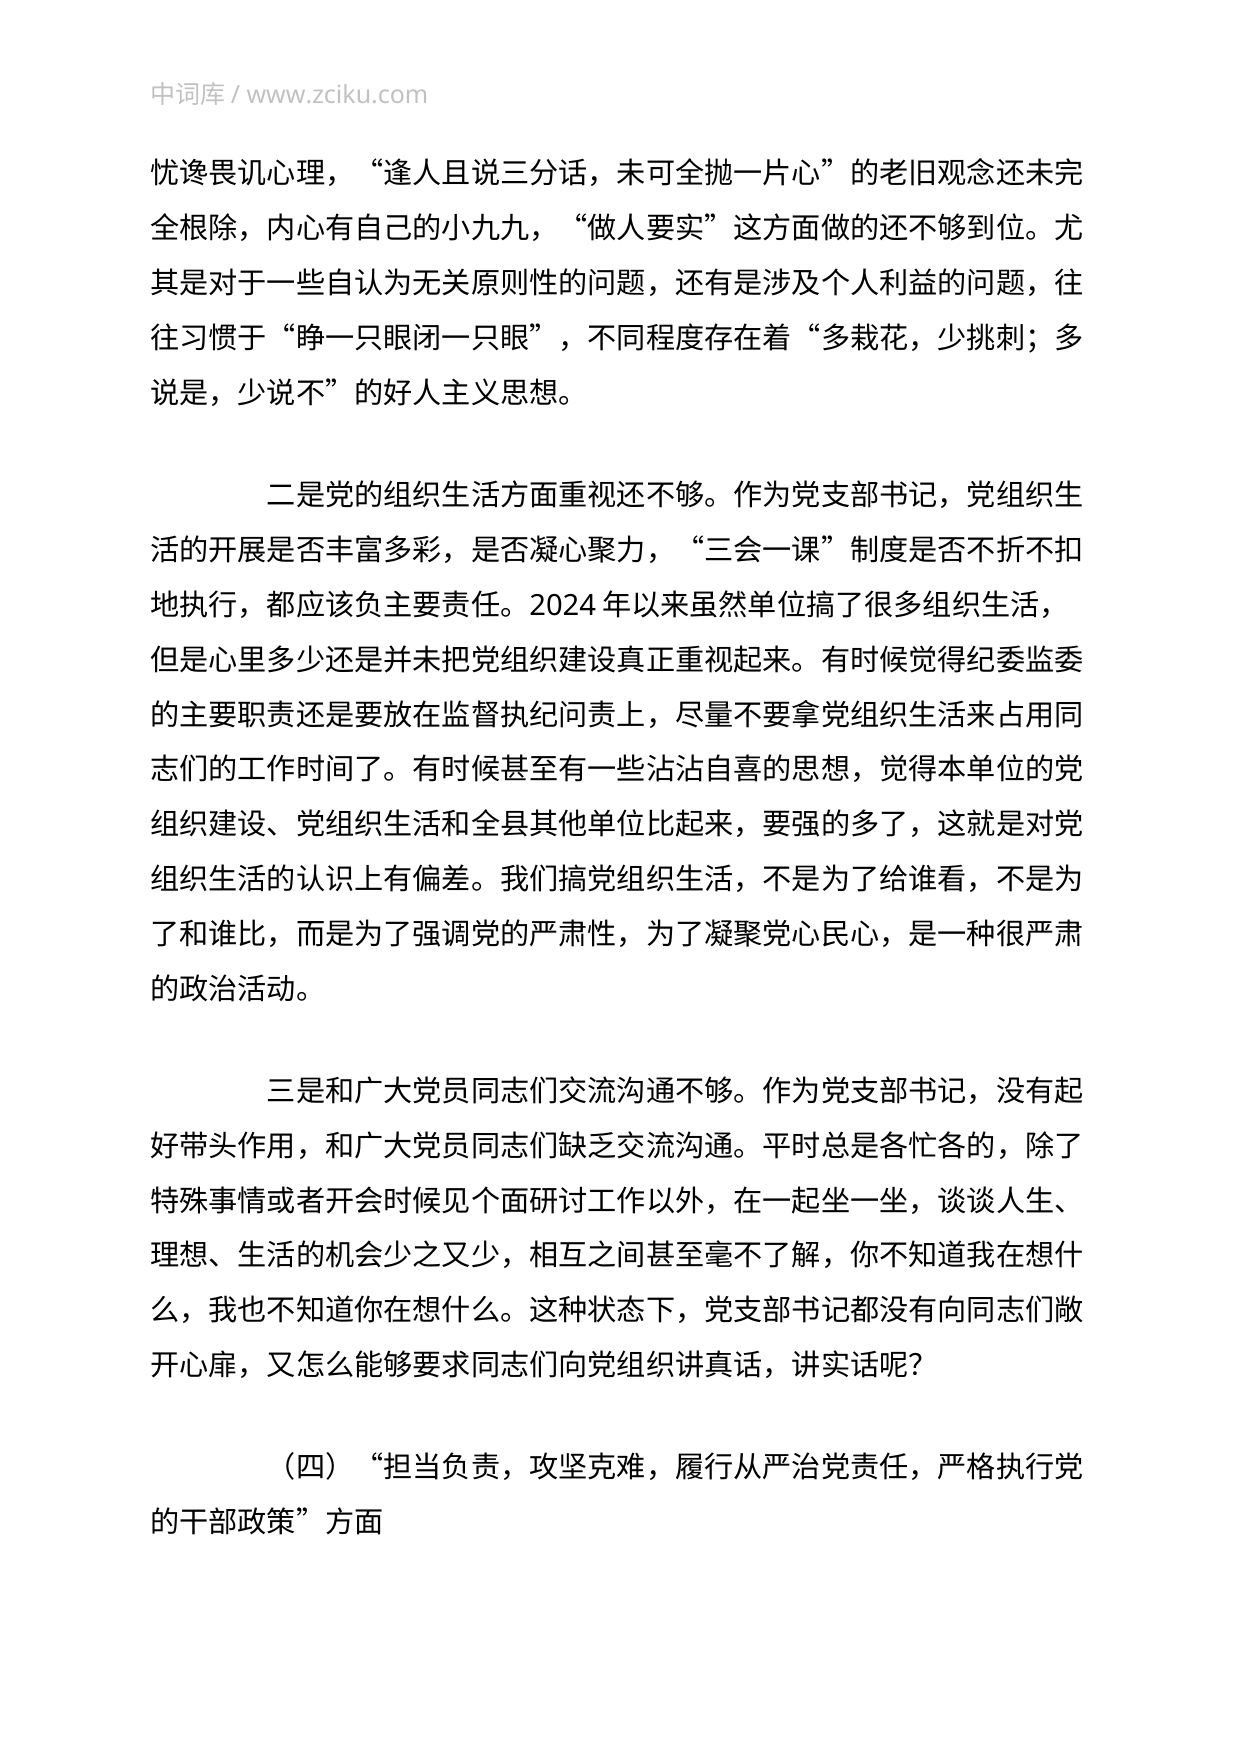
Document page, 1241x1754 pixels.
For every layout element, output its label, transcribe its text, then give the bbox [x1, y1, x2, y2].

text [150, 150, 1090, 412]
text 三是和广大党员同志们交流沟通不够。作为党支部书记，没有起好带头作用，和广大党员同志们缺乏交流沟通。平时总是各忙各的，除了特殊事情或者开会时候见个面研讨工作以外，在一起坐一坐，谈谈人生、理想、生活的机会少之又少，相互之间甚至毫不了解，你不知道我在想什么，我也不知道你在想什么。这种状态下，党支部书记都没有向同志们敞开心扉，又怎么能够要求同志们向党组织讲真话，讲实话呢？ [150, 1067, 1090, 1384]
text 二是党的组织生活方面重视还不够。作为党支部书记，党组织生活的开展是否丰富多彩，是否凝心聚力，“三会一课”制度是否不折不扣地执行，都应该负主要责任。2024年以来虽然单位搞了很多组织生活，但是心里多少还是并未把党组织建设真正重视起来。有时候觉得纪委监委的主要职责还是要放在监督执纪问责上，尽量不要拿党组织生活来占用同志们的工作时间了。有时候甚至有一些沾沾自喜的思想，觉得本单位的党组织建设、党组织生活和全县其他单位比起来，要强的多了，这就是对党组织生活的认识上有偏差。我们搞党组织生活，不是为了给谁看，不是为了和谁比，而是为了强调党的严肃性，为了凝聚党心民心，是一种很严肃的政治活动。 [150, 471, 1090, 1008]
text （四）“担当负责，攻坚克难，履行从严治党责任，严格执行党的干部政策”方面 [150, 1443, 1090, 1541]
